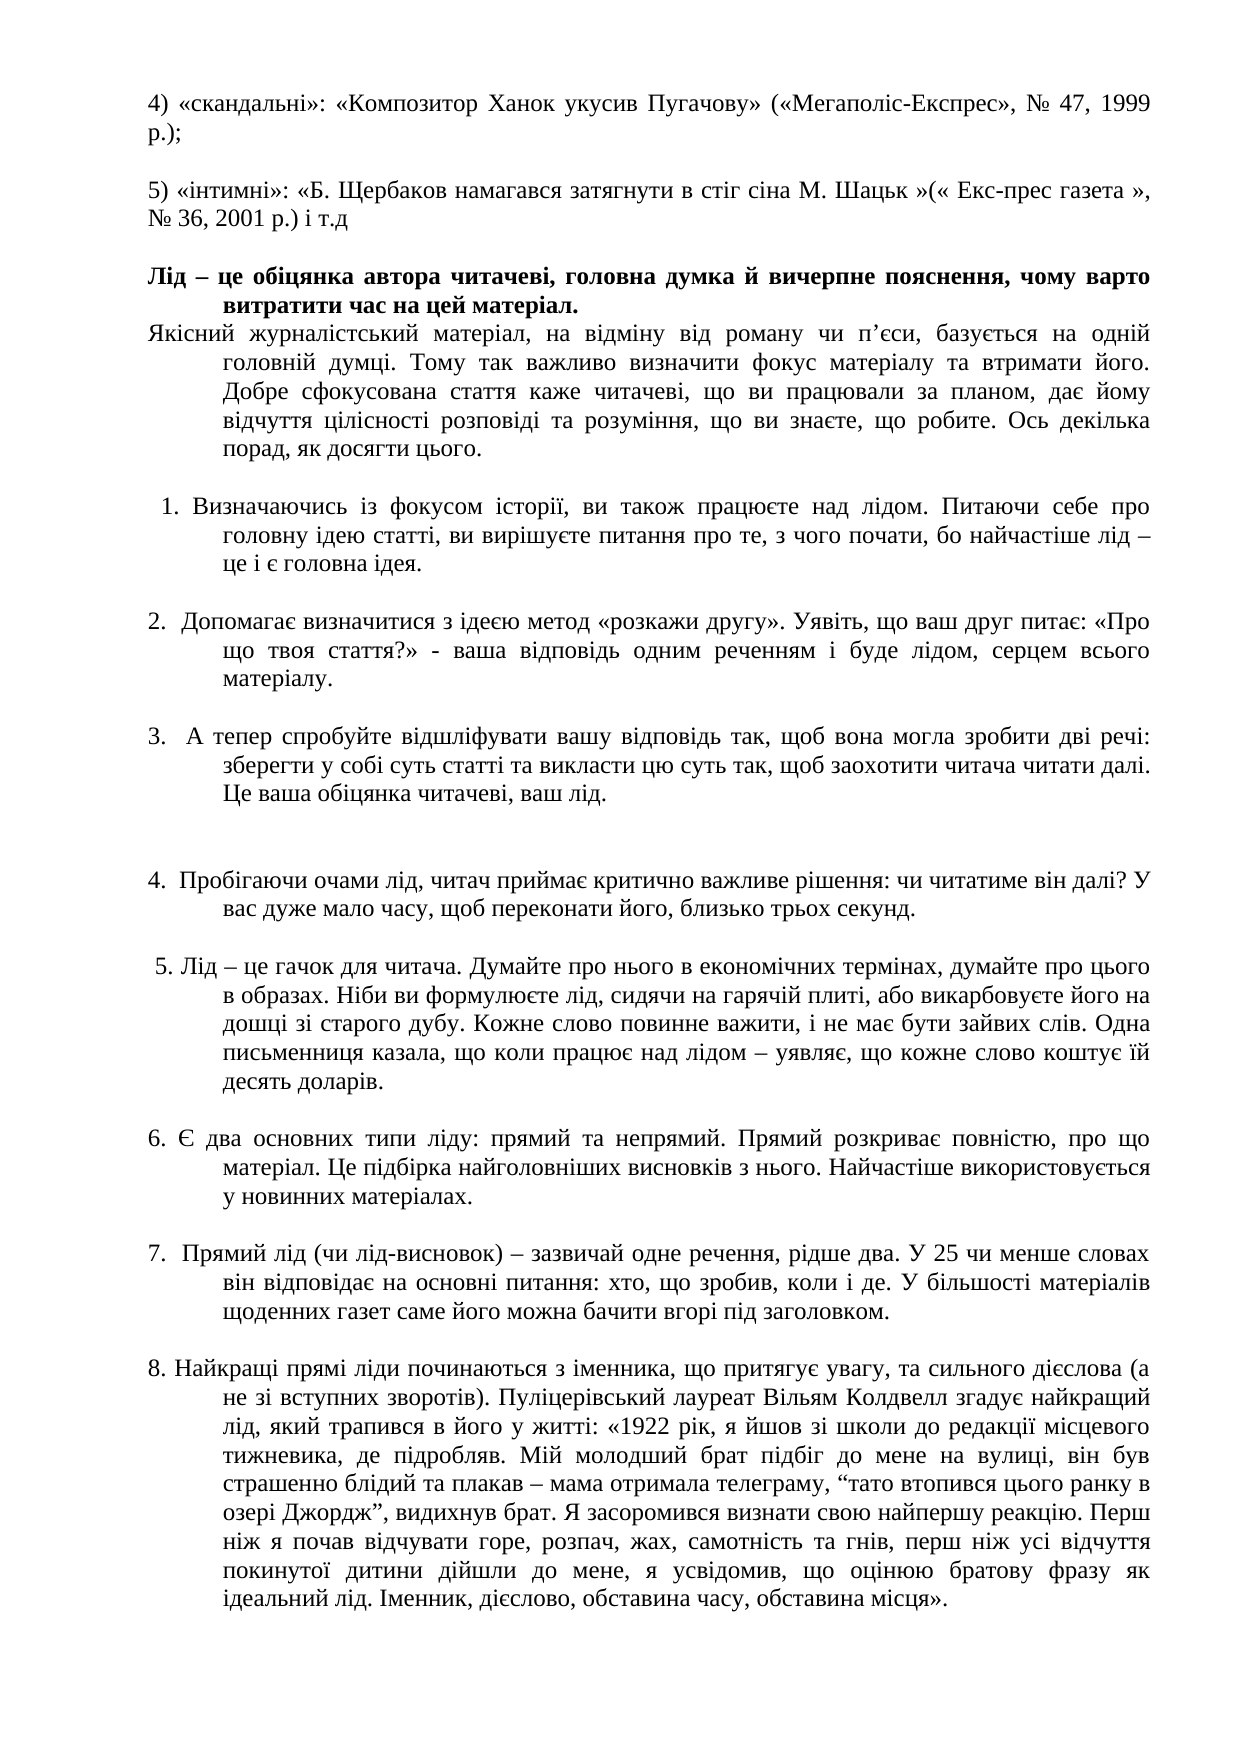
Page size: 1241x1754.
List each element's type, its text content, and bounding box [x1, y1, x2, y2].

text 7. Прямий лід (чи лід-висновок) – зазвичай одне речення, рідше два. У 25 чи менше словах він відповідає на основні питання: хто, що зробив, коли і де. У більшості матеріалів щоденних газет саме його можна бачити вгорі під заголовком. [148, 1238, 1152, 1325]
text Лід – це обіцянка автора читачеві, головна думка й вичерпне пояснення, чому варто витратити час на цей матеріал. [148, 261, 1152, 318]
text 4. Пробігаючи очами лід, читач приймає критично важливе рішення: чи читатиме він далі? У вас дуже мало часу, щоб переконати його, близько трьох секунд. [148, 865, 1152, 922]
text 6. Є два основних типи ліду: прямий та непрямий. Прямий розкриває повністю, про що матеріал. Це підбірка найголовніших висновків з нього. Найчастіше використовується у новинних матеріалах. [148, 1123, 1152, 1210]
text 3. А тепер спробуйте відшліфувати вашу відповідь так, щоб вона могла зробити дві речі: зберегти у собі суть статті та викласти цю суть так, щоб заохотити читача читати далі. Це ваша обіцянка читачеві, ваш лід. [148, 721, 1152, 807]
text Якісний журналістський матеріал, на відміну від роману чи п’єси, базується на одній головній думці. Тому так важливо визначити фокус матеріалу та втримати його. Добре сфокусована стаття каже читачеві, що ви працювали за планом, дає йому відчуття цілісності розповіді та розуміння, що ви знаєте, що робите. Ось декілька порад, як досягти цього. [148, 318, 1152, 462]
text 2. Допомагає визначитися з ідеєю метод «розкажи другу». Уявіть, що ваш друг питає: «Про що твоя стаття?» - ваша відповідь одним реченням і буде лідом, серцем всього матеріалу. [148, 606, 1152, 692]
text 8. Найкращі прямі ліди починаються з іменника, що притягує увагу, та сильного дієслова (а не зі вступних зворотів). Пуліцерівський лауреат Вільям Колдвелл згадує найкращий лід, який трапився в його у житті: «1922 рік, я йшов зі школи до редакції місцевого тижневика, де підробляв. Мій молодший брат підбіг до мене на вулиці, він був страшенно блідий та плакав – мама отримала телеграму, “тато втопився цього ранку в озері Джордж”, видихнув брат. Я засоромився визнати свою найпершу реакцію. Перш ніж я почав відчувати горе, розпач, жах, самотність та гнів, перш ніж усі відчуття покинутої дитини дійшли до мене, я усвідомив, що оцінюю братову фразу як ідеальний лід. Іменник, дієслово, обставина часу, обставина місця». [148, 1353, 1152, 1612]
text 4) «скандальні»: «Композитор Ханок укусив Пугачову» («Мегаполіс-Експрес», № 47, 1999 р.); [148, 88, 1152, 146]
text 5. Лід – це гачок для читача. Думайте про нього в економічних термінах, думайте про цього в образах. Ніби ви формулюєте лід, сидячи на гарячій плиті, або викарбовуєте його на дошці зі старого дубу. Кожне слово повинне важити, і не має бути зайвих слів. Одна письменниця казала, що коли працює над лідом – уявляє, що кожне слово коштує їй десять доларів. [148, 951, 1152, 1095]
text 5) «інтимні»: «Б. Щербаков намагався затягнути в стіг сіна М. Шацьк »(« Екс-прес газета », № 36, 2001 р.) і т.д [148, 175, 1152, 232]
text 1. Визначаючись із фокусом історії, ви також працюєте над лідом. Питаючи себе про головну ідею статті, ви вирішуєте питання про те, з чого почати, бо найчастіше лід – це і є головна ідея. [148, 491, 1152, 577]
